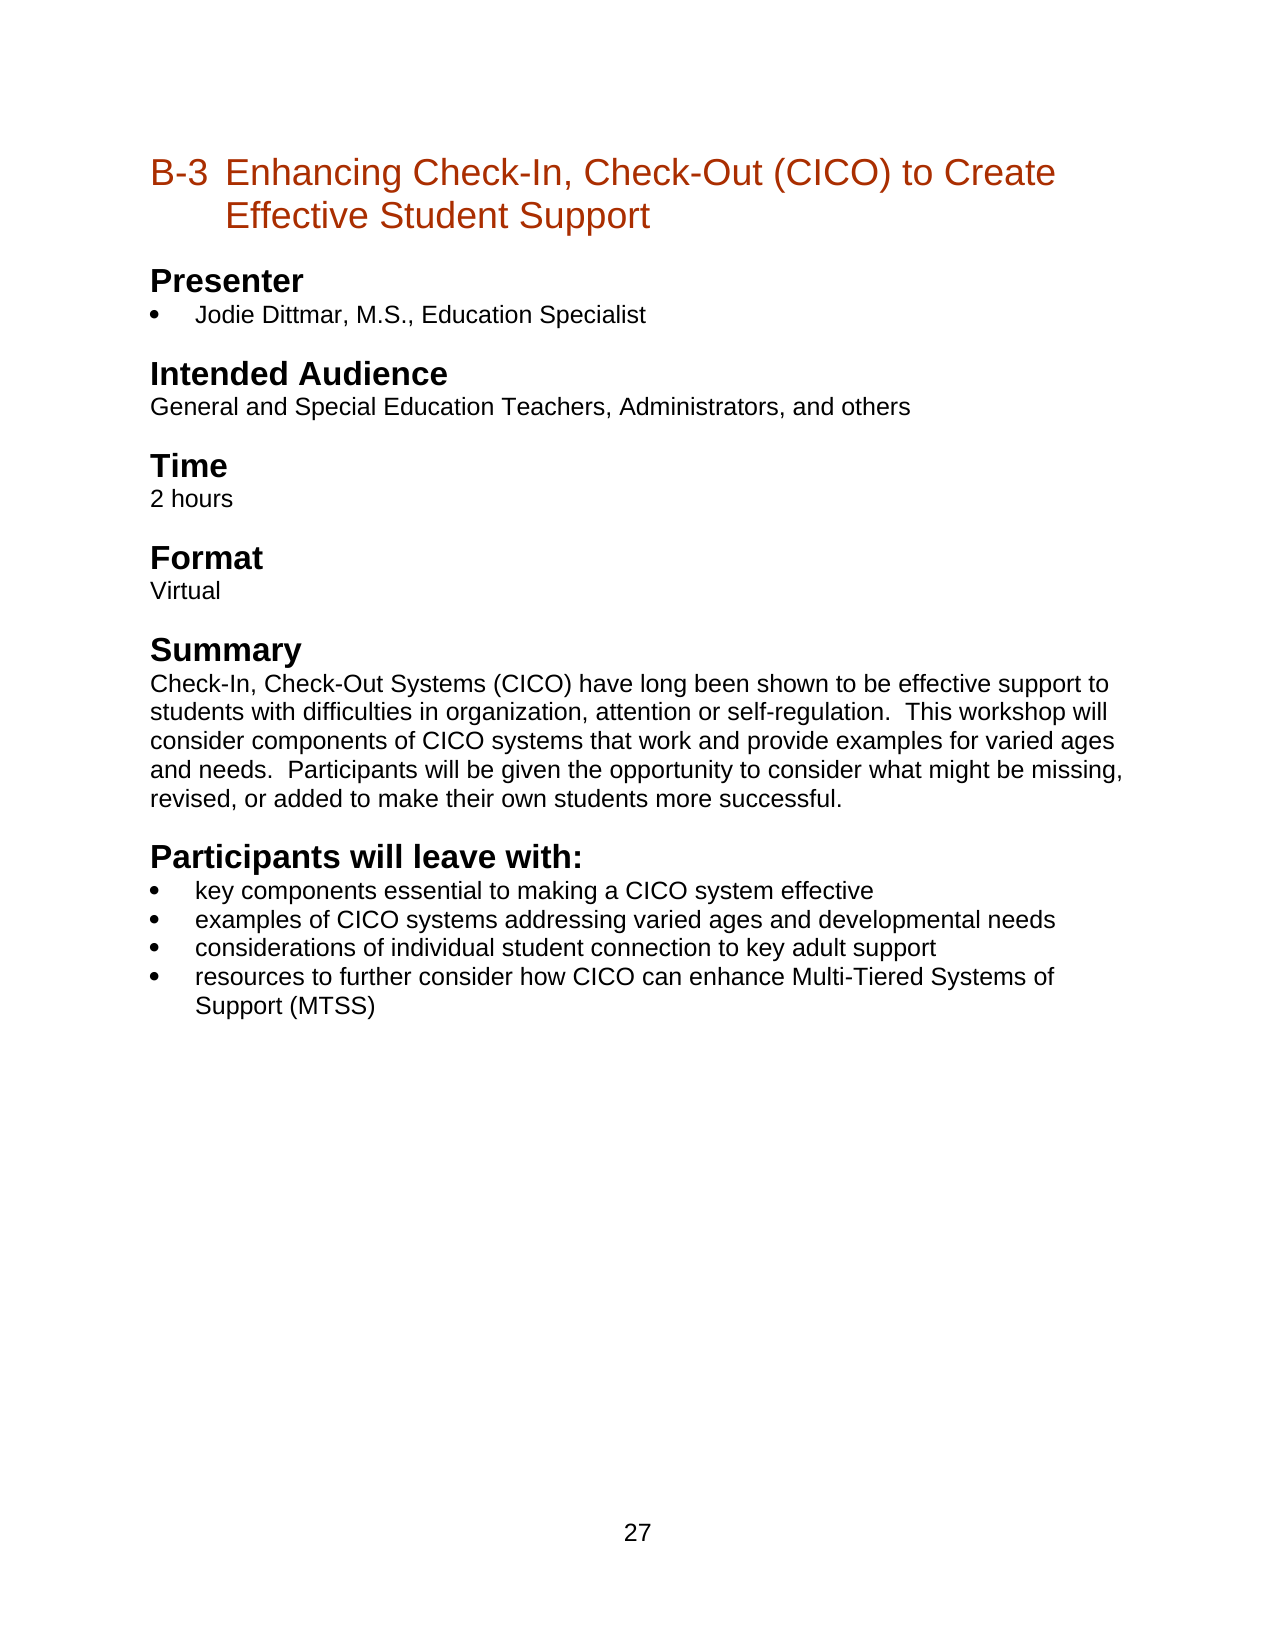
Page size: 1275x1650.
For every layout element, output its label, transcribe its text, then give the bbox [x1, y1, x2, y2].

text General and Special Education Teachers, Administrators, and others [150, 392, 1125, 421]
list examples of CICO systems addressing varied ages and developmental needs [150, 904, 1125, 933]
text Check-In, Check-Out Systems (CICO) have long been shown to be effective support to students with difficulties in organization, attention or self-regulation. This workshop will consider components of CICO systems that work and provide examples for varied ages and needs. Participants will be given the opportunity to consider what might be missing, revised, or added to make their own students more successful. [150, 668, 1125, 812]
text Virtual [150, 576, 1125, 605]
subtitle Summary [150, 630, 1125, 668]
subtitle B-3 Enhancing Check-In, Check-Out (CICO) to Create Effective Student Support [150, 150, 1125, 236]
subtitle Format [150, 538, 1125, 576]
subtitle Time [150, 446, 1125, 484]
subtitle Presenter [150, 261, 1125, 300]
list considerations of individual student connection to key adult support [150, 933, 1125, 962]
list resources to further consider how CICO can enhance Multi-Tiered Systems of Support (MTSS) [150, 962, 1125, 1020]
subtitle Participants will leave with: [150, 837, 1125, 876]
subtitle Intended Audience [150, 353, 1125, 392]
list Jodie Dittmar, M.S., Education Specialist [150, 300, 1106, 328]
text 2 hours [150, 484, 1125, 513]
list key components essential to making a CICO system effective [150, 876, 1125, 904]
